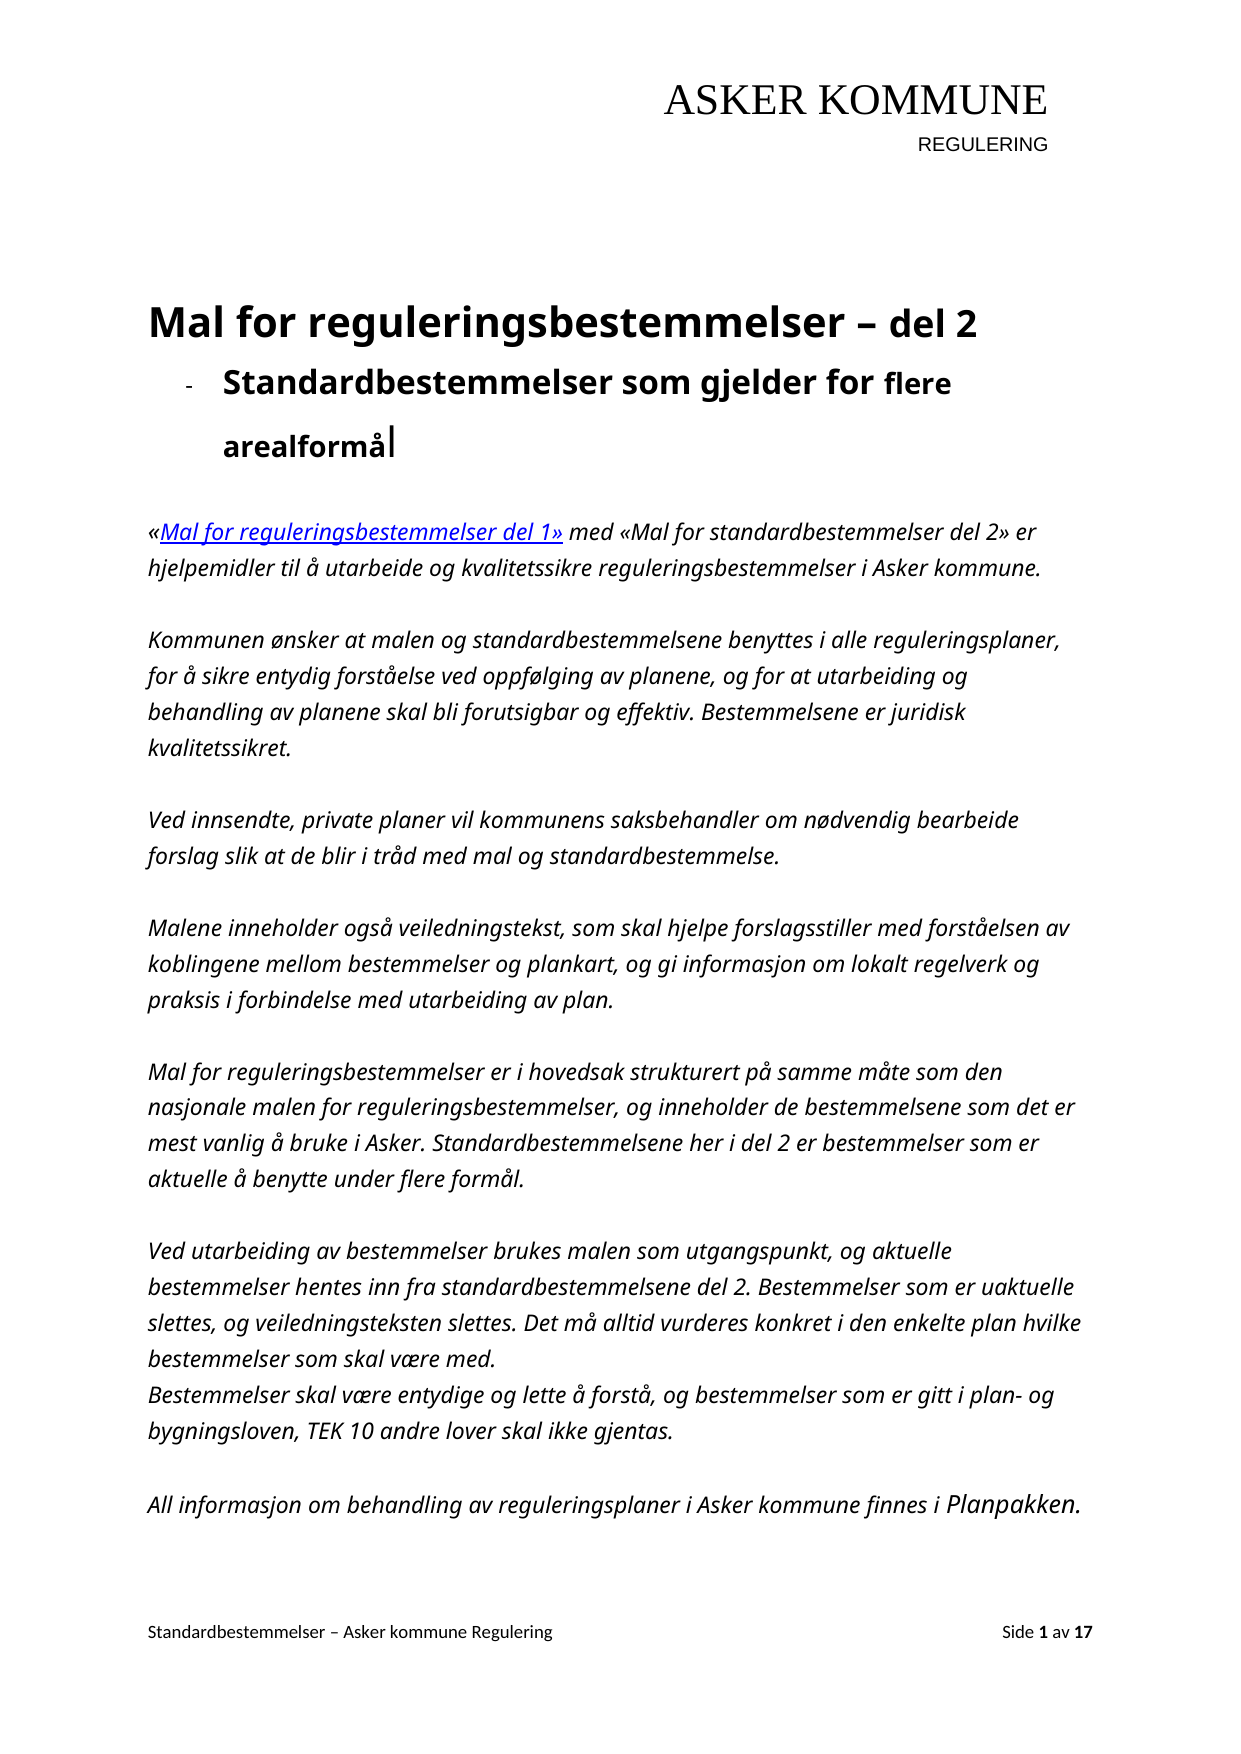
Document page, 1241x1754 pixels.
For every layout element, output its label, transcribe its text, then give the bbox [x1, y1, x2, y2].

text Kommunen ønsker at malen og standardbestemmelsene benyttes i alle reguleringsplaner, for å sikre entydig forståelse ved oppfølging av planene, og for at utarbeiding og behandling av planene skal bli forutsigbar og effektiv. Bestemmelsene er juridisk kvalitetssikret. [148, 624, 1092, 763]
text Ved utarbeiding av bestemmelser brukes malen som utgangspunkt, og aktuelle bestemmelser hentes inn fra standardbestemmelsene del 2. Bestemmelser som er uaktuelle slettes, og veiledningsteksten slettes. Det må alltid vurderes konkret i den enkelte plan hvilke bestemmelser som skal være med. [148, 1235, 1092, 1374]
text Ved innsendte, private planer vil kommunens saksbehandler om nødvendig bearbeide forslag slik at de blir i tråd med mal og standardbestemmelse. [148, 804, 1092, 871]
text Bestemmelser skal være entydige og lette å forstå, og bestemmelser som er gitt i plan- og bygningsloven, TEK 10 andre lover skal ikke gjentas. [148, 1379, 1092, 1446]
text Mal for reguleringsbestemmelser er i hovedsak strukturert på samme måte som den nasjonale malen for reguleringsbestemmelser, og inneholder de bestemmelsene som det er mest vanlig å bruke i Asker. Standardbestemmelsene her i del 2 er bestemmelser som er aktuelle å benytte under flere formål. [148, 1055, 1092, 1194]
text Mal for reguleringsbestemmelser – del 2 [148, 293, 1092, 350]
list Standardbestemmelser som gjelder for flere arealformål [185, 358, 1092, 469]
text «Mal for reguleringsbestemmelser del 1» med «Mal for standardbestemmelser del 2» er hjelpemidler til å utarbeide og kvalitetssikre reguleringsbestemmelser i Asker kommune. [148, 513, 1092, 583]
text Malene inneholder også veiledningstekst, som skal hjelpe forslagsstiller med forståelsen av koblingene mellom bestemmelser og plankart, og gi informasjon om lokalt regelverk og praksis i forbindelse med utarbeiding av plan. [148, 912, 1092, 1015]
text All informasjon om behandling av reguleringsplaner i Asker kommune finnes i Planpakken. [148, 1487, 1092, 1521]
